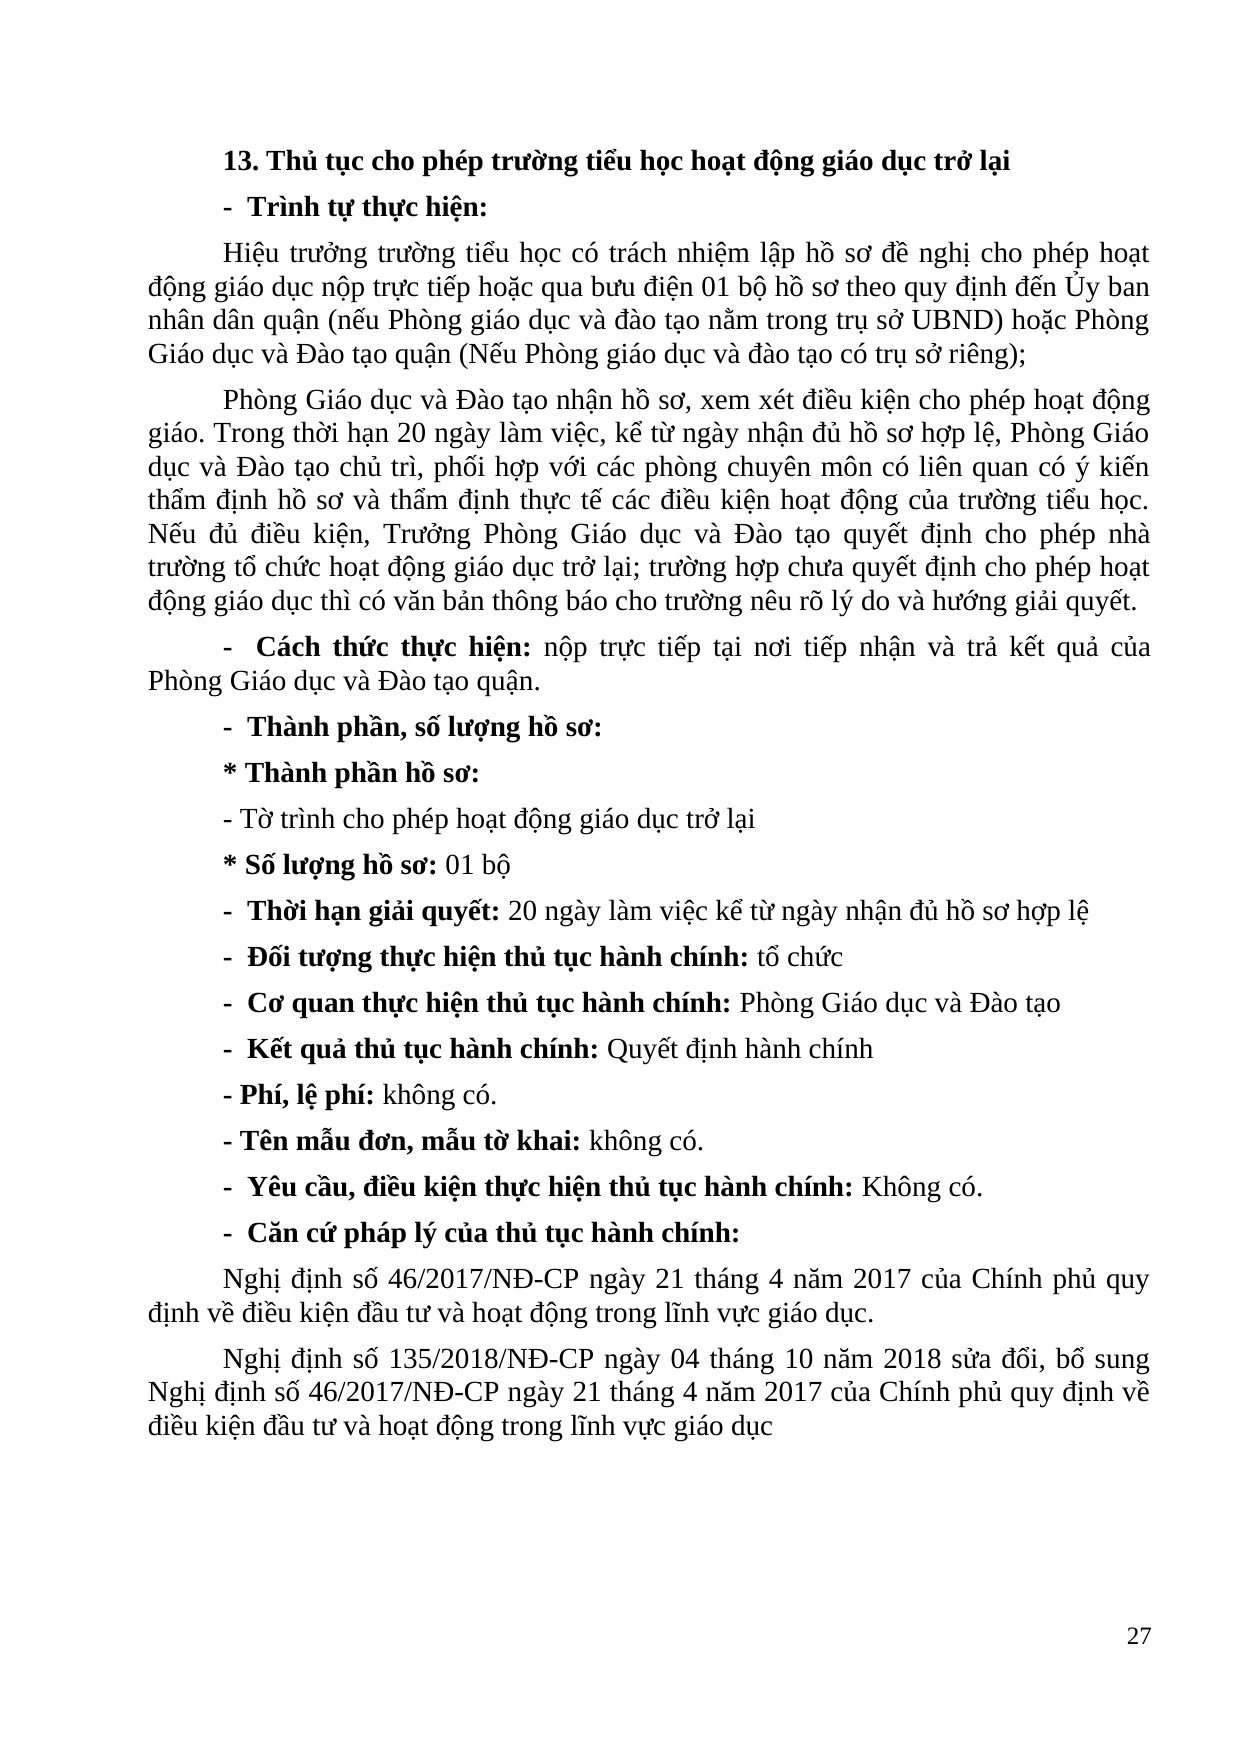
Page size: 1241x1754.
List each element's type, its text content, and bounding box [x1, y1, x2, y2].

text - Tên mẫu đơn, mẫu tờ khai: không có. [148, 1123, 1152, 1157]
text - Thời hạn giải quyết: 20 ngày làm việc kể từ ngày nhận đủ hồ sơ hợp lệ [148, 893, 1152, 926]
text * Thành phần hồ sơ: [148, 755, 1152, 788]
text - Cơ quan thực hiện thủ tục hành chính: Phòng Giáo dục và Đào tạo [148, 985, 1152, 1018]
text Phòng Giáo dục và Đào tạo nhận hồ sơ, xem xét điều kiện cho phép hoạt động giáo. Trong thời hạn 20 ngày làm việc, kể từ ngày nhận đủ hồ sơ hợp lệ, Phòng Giáo dục và Đào tạo chủ trì, phối hợp với các phòng chuyên môn có liên quan có ý kiến thẩm định hồ sơ và thẩm định thực tế các điều kiện hoạt động của trường tiểu học. Nếu đủ điều kiện, Trưởng Phòng Giáo dục và Đào tạo quyết định cho phép nhà trường tổ chức hoạt động giáo dục trở lại; trường hợp chưa quyết định cho phép hoạt động giáo dục thì có văn bản thông báo cho trường nêu rõ lý do và hướng giải quyết. [148, 382, 1152, 617]
text * Số lượng hồ sơ: 01 bộ [148, 847, 1152, 880]
text Nghị định số 135/2018/NĐ-CP ngày 04 tháng 10 năm 2018 sửa đổi, bổ sung Nghị định số 46/2017/NĐ-CP ngày 21 tháng 4 năm 2017 của Chính phủ quy định về điều kiện đầu tư và hoạt động trong lĩnh vực giáo dục [148, 1341, 1152, 1441]
text Nghị định số 46/2017/NĐ-CP ngày 21 tháng 4 năm 2017 của Chính phủ quy định về điều kiện đầu tư và hoạt động trong lĩnh vực giáo dục. [148, 1261, 1152, 1328]
text - Tờ trình cho phép hoạt động giáo dục trở lại [148, 801, 1152, 834]
text - Cách thức thực hiện: nộp trực tiếp tại nơi tiếp nhận và trả kết quả của Phòng Giáo dục và Đào tạo quận. [148, 629, 1152, 696]
text - Kết quả thủ tục hành chính: Quyết định hành chính [148, 1031, 1152, 1064]
subtitle 13. Thủ tục cho phép trường tiểu học hoạt động giáo dục trở lại [148, 143, 1152, 177]
text - Phí, lệ phí: không có. [148, 1077, 1152, 1111]
text - Thành phần, số lượng hồ sơ: [148, 709, 1152, 742]
text Hiệu trưởng trường tiểu học có trách nhiệm lập hồ sơ đề nghị cho phép hoạt động giáo dục nộp trực tiếp hoặc qua bưu điện 01 bộ hồ sơ theo quy định đến Ủy ban nhân dân quận (nếu Phòng giáo dục và đào tạo nằm trong trụ sở UBND) hoặc Phòng Giáo dục và Đào tạo quận (Nếu Phòng giáo dục và đào tạo có trụ sở riêng); [148, 235, 1152, 369]
text - Yêu cầu, điều kiện thực hiện thủ tục hành chính: Không có. [148, 1169, 1152, 1203]
text - Đối tượng thực hiện thủ tục hành chính: tổ chức [148, 939, 1152, 972]
text - Căn cứ pháp lý của thủ tục hành chính: [148, 1215, 1152, 1249]
text - Trình tự thực hiện: [148, 189, 1152, 223]
